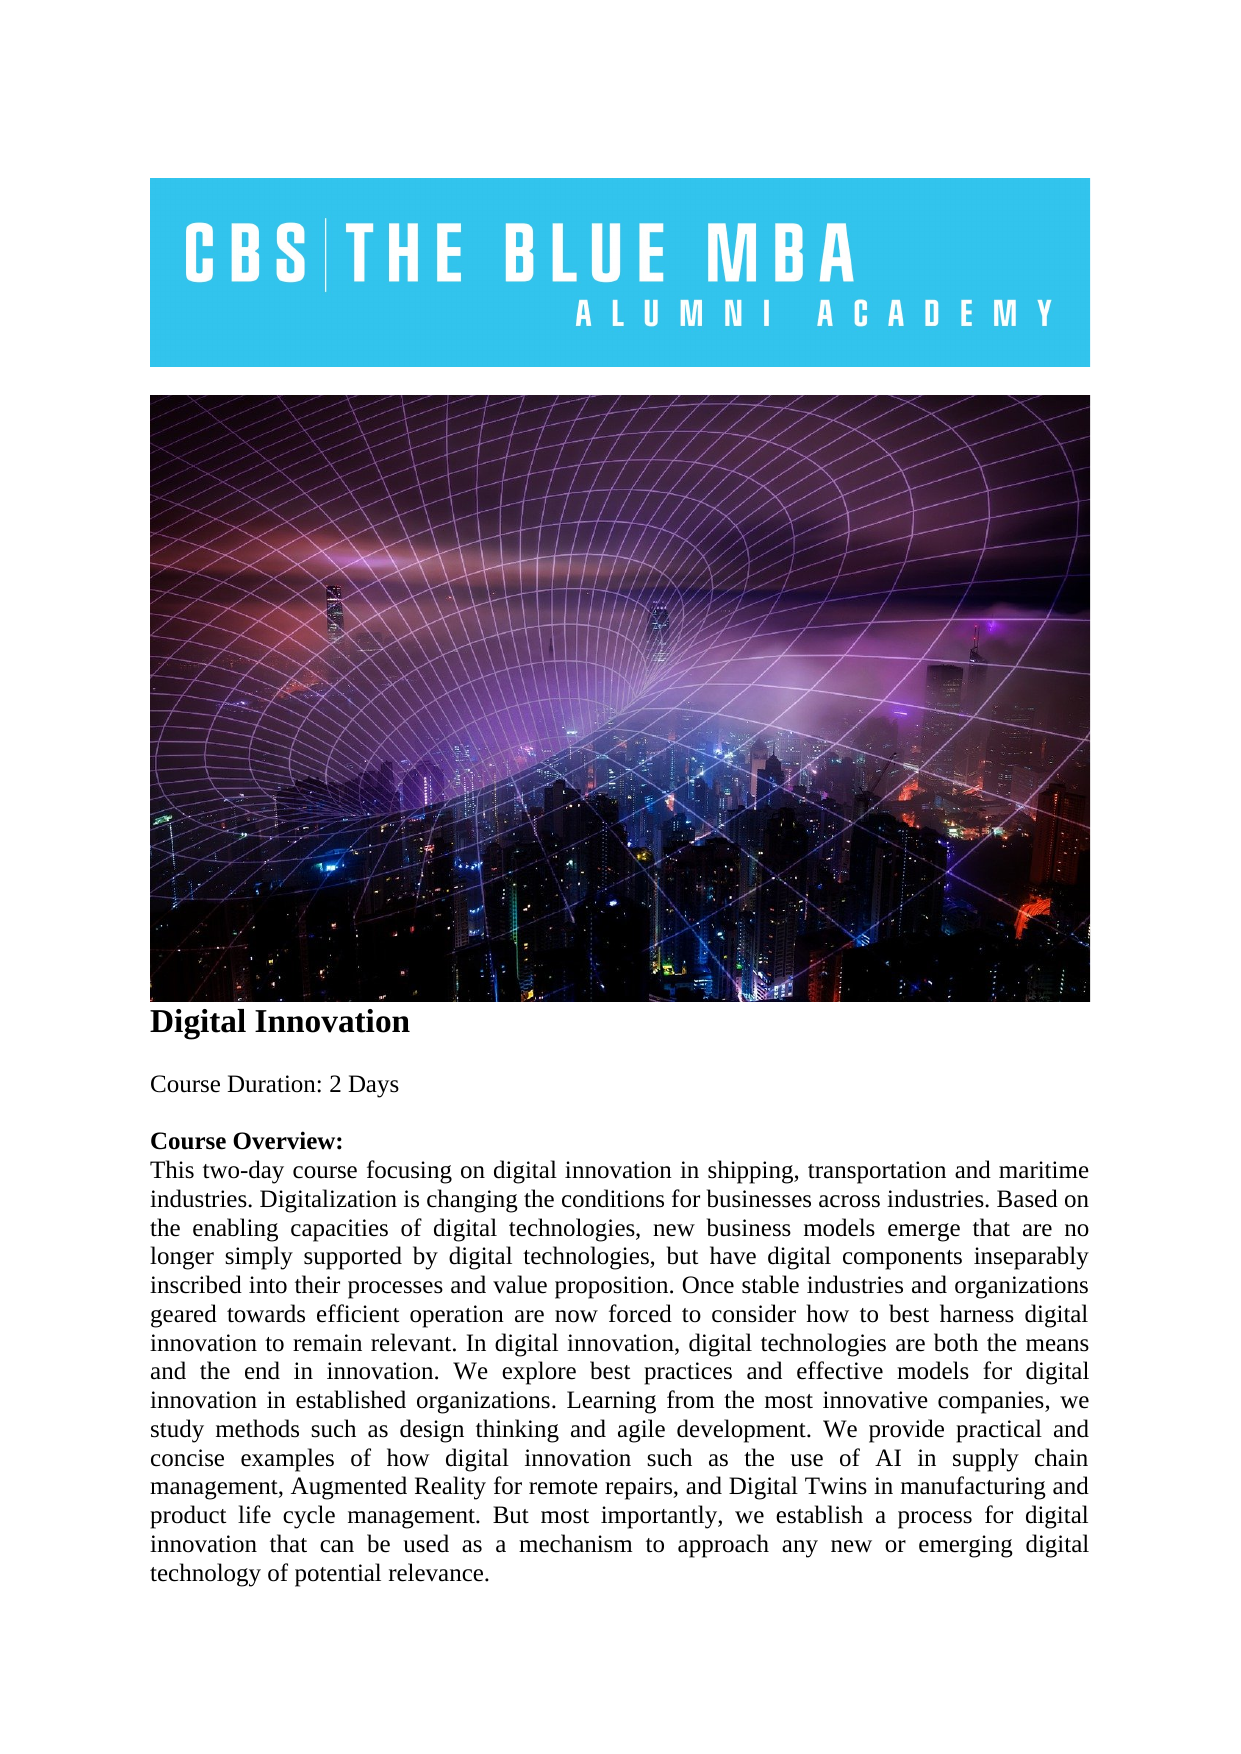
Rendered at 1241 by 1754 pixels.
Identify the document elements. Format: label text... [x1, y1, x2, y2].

text Digital Innovation [150, 1002, 1090, 1040]
text This two-day course focusing on digital innovation in shipping, transportation and maritime industries. Digitalization is changing the conditions for businesses across industries. Based on the enabling capacities of digital technologies, new business models emerge that are no longer simply supported by digital technologies, but have digital components inseparably inscribed into their processes and value proposition. Once stable industries and organizations geared towards efficient operation are now forced to consider how to best harness digital innovation to remain relevant. In digital innovation, digital technologies are both the means and the end in innovation. We explore best practices and effective models for digital innovation in established organizations. Learning from the most innovative companies, we study methods such as design thinking and agile development. We provide practical and concise examples of how digital innovation such as the use of AI in supply chain management, Augmented Reality for remote repairs, and Digital Twins in manufacturing and product life cycle management. But most importantly, we establish a process for digital innovation that can be used as a mechanism to approach any new or emerging digital technology of potential relevance. [150, 1155, 1090, 1586]
text Course Overview: [150, 1126, 1090, 1155]
picture [150, 395, 1091, 1002]
picture [150, 178, 1091, 367]
text Course Duration: 2 Days [150, 1069, 1090, 1098]
